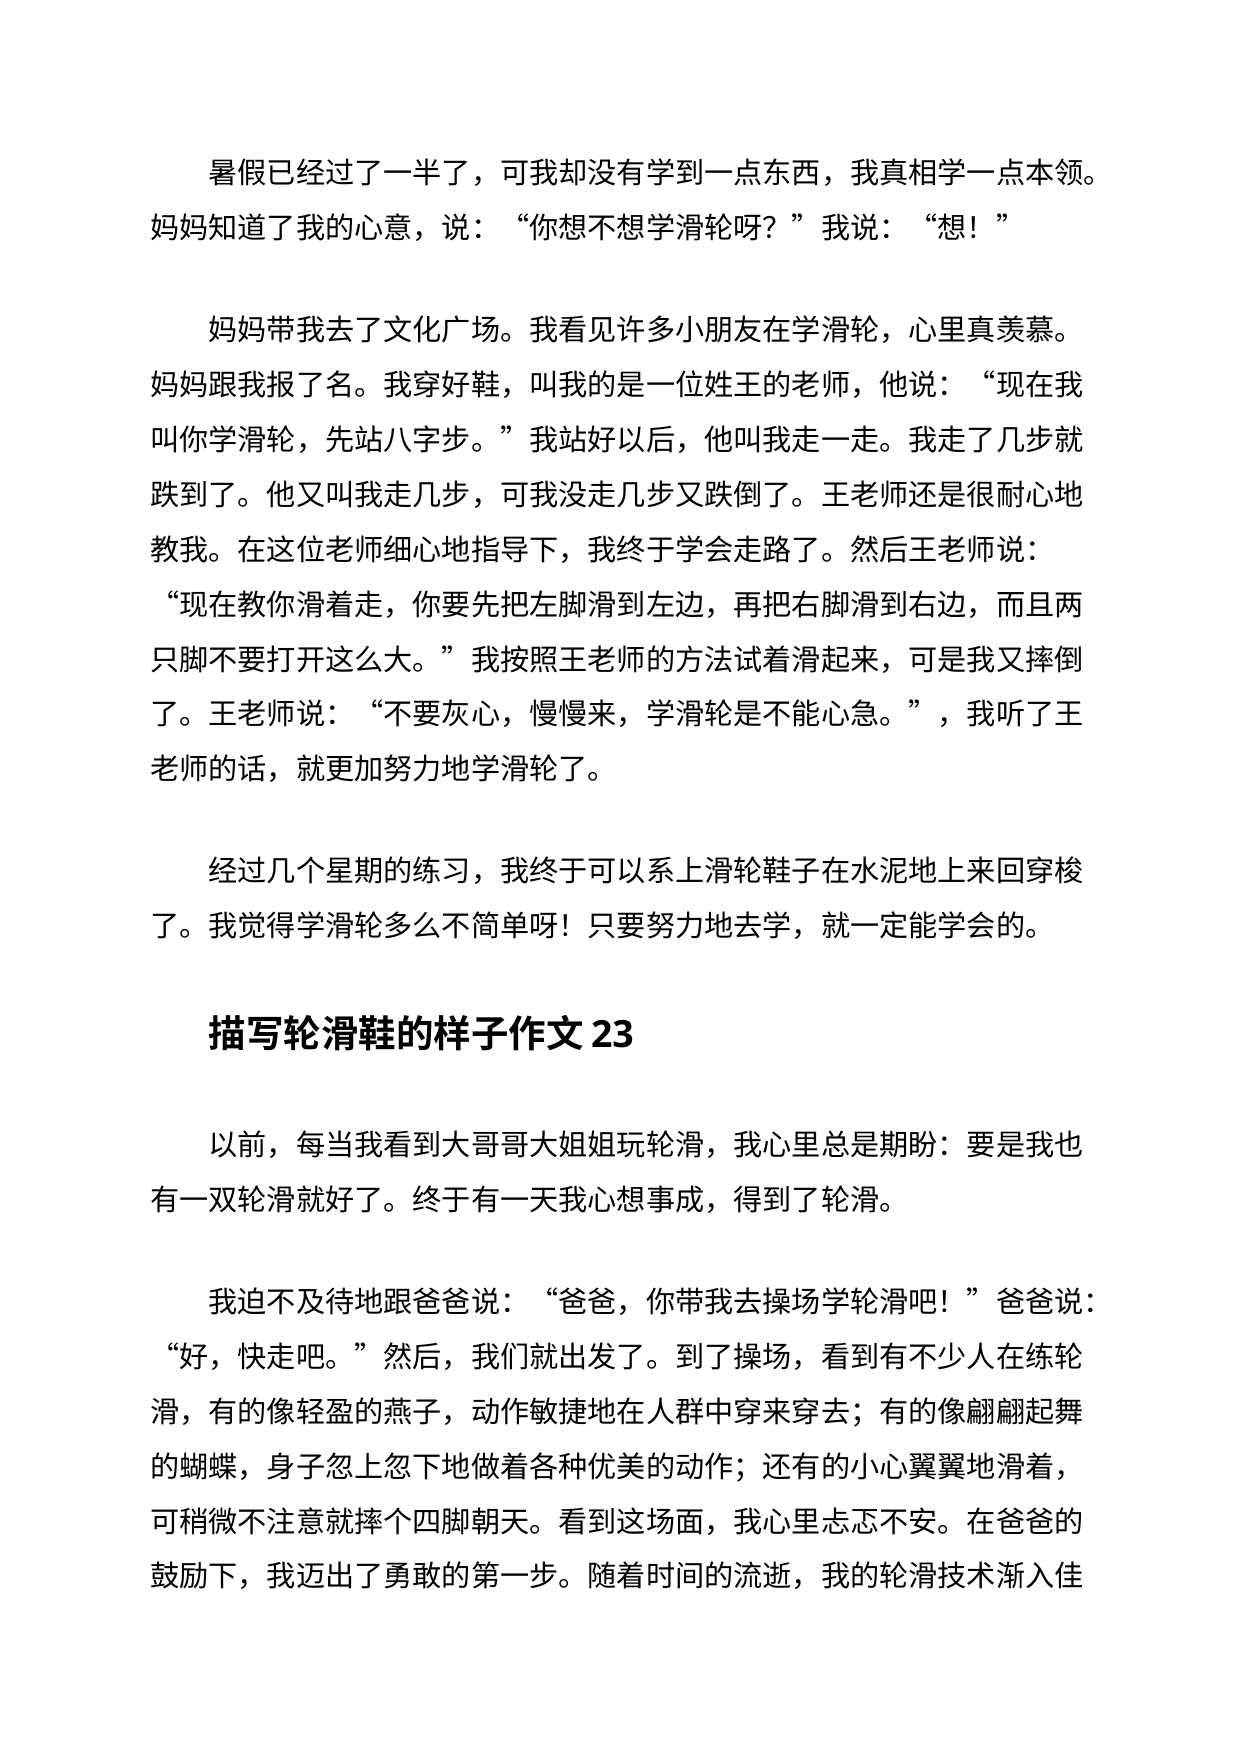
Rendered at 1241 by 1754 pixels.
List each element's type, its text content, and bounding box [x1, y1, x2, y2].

text 经过几个星期的练习，我终于可以系上滑轮鞋子在水泥地上来回穿梭了。我觉得学滑轮多么不简单呀！只要努力地去学，就一定能学会的。 [150, 848, 1090, 945]
text 妈妈带我去了文化广场。我看见许多小朋友在学滑轮，心里真羡慕。妈妈跟我报了名。我穿好鞋，叫我的是一位姓王的老师，他说：“现在我叫你学滑轮，先站八字步。”我站好以后，他叫我走一走。我走了几步就跌到了。他又叫我走几步，可我没走几步又跌倒了。王老师还是很耐心地教我。在这位老师细心地指导下，我终于学会走路了。然后王老师说：“现在教你滑着走，你要先把左脚滑到左边，再把右脚滑到右边，而且两只脚不要打开这么大。”我按照王老师的方法试着滑起来，可是我又摔倒了。王老师说：“不要灰心，慢慢来，学滑轮是不能心急。”，我听了王老师的话，就更加努力地学滑轮了。 [150, 307, 1090, 788]
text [150, 1278, 1090, 1595]
text 暑假已经过了一半了，可我却没有学到一点东西，我真相学一点本领。妈妈知道了我的心意，说：“你想不想学滑轮呀？”我说：“想！” [150, 150, 1090, 247]
text 以前，每当我看到大哥哥大姐姐玩轮滑，我心里总是期盼：要是我也有一双轮滑就好了。终于有一天我心想事成，得到了轮滑。 [150, 1122, 1090, 1219]
text 描写轮滑鞋的样子作文23 [150, 1004, 1090, 1059]
